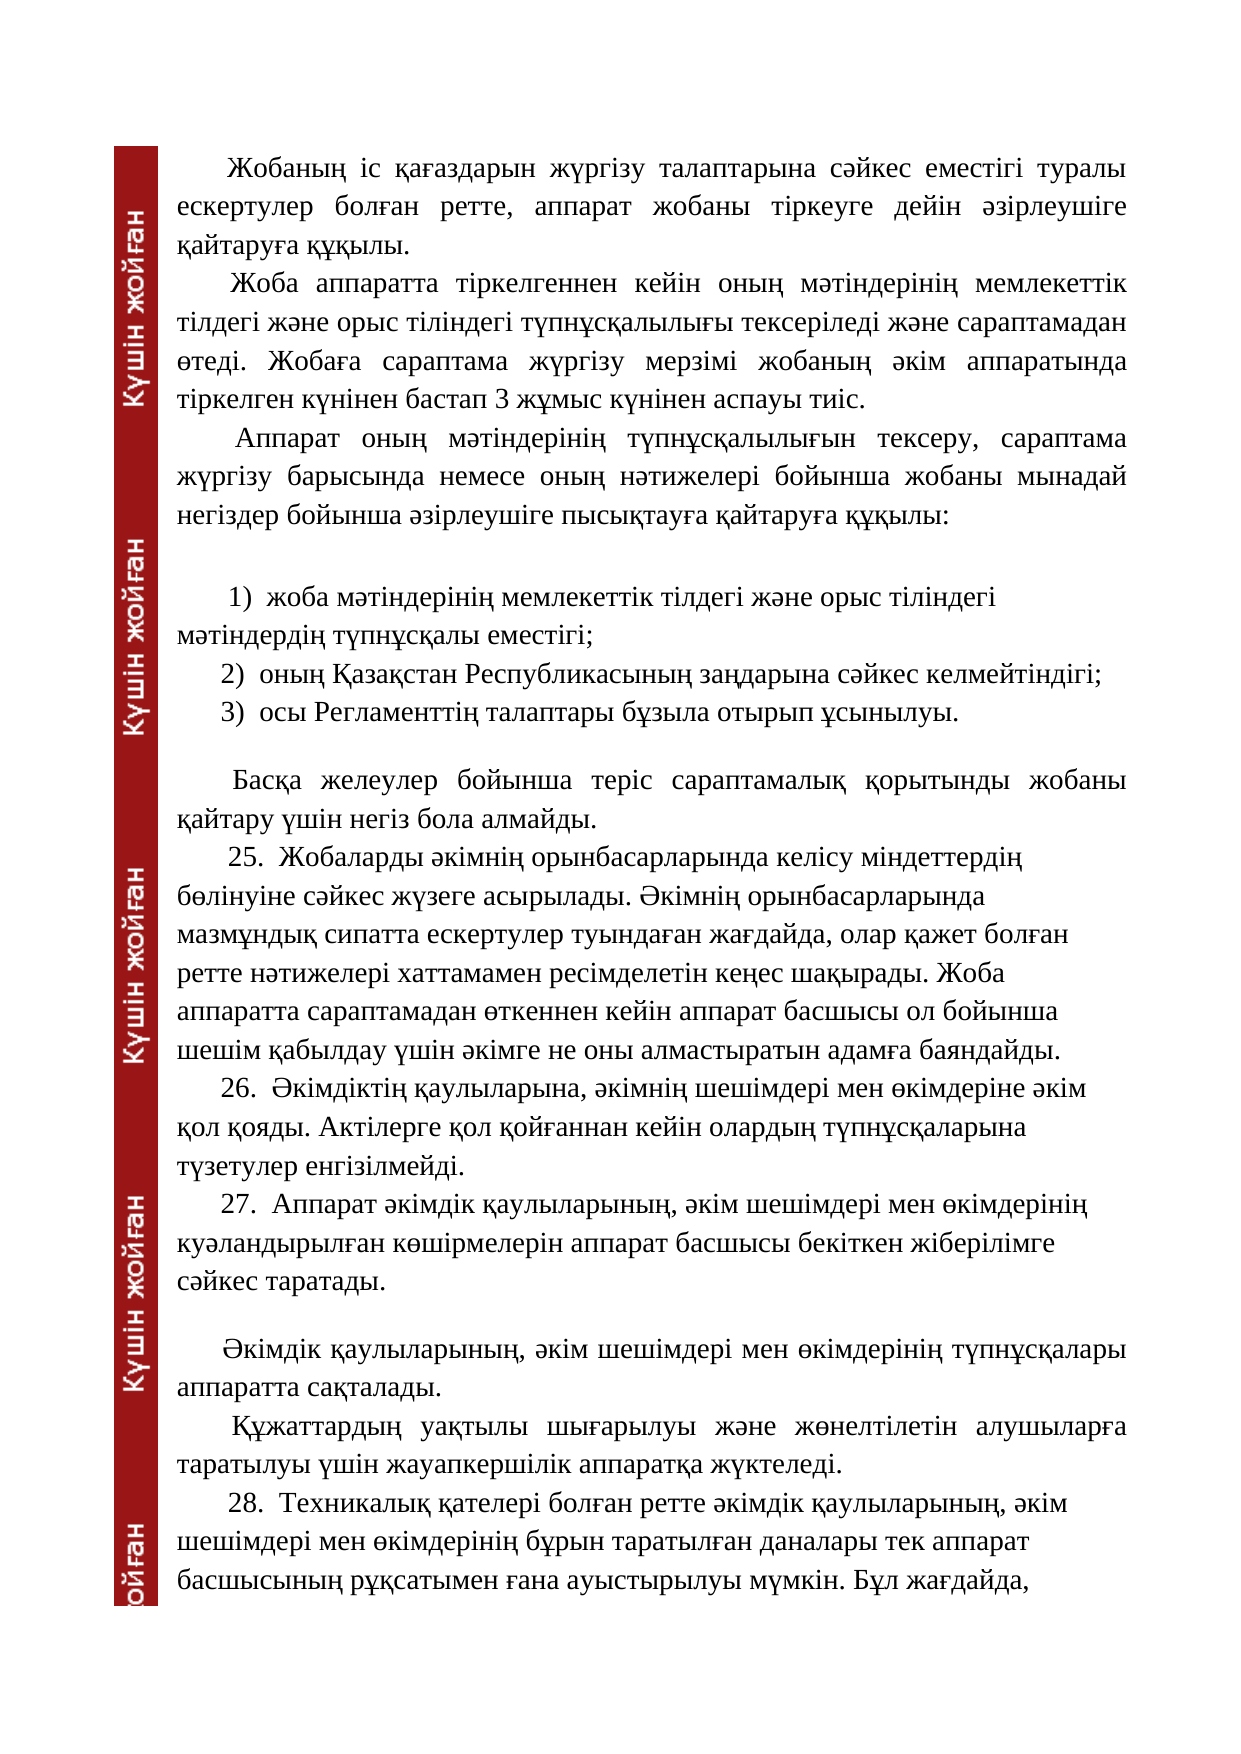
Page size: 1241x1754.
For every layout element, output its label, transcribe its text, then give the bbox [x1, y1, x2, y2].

text Басқа желеулер бойынша терiс сараптамалық қорытынды жобаны қайтару үшiн негiз бола алмайды. [112, 762, 1128, 834]
picture [114, 758, 158, 762]
text Жобаның іс қағаздарын жүргізу талаптарына сәйкес еместiгi туралы ескертулер болған ретте, аппарат жобаны тiркеуге дейiн әзiрлеушiге қайтаруға құқылы. [112, 150, 1128, 261]
text 25. Жобаларды әкiмнiң орынбасарларында келiсу мiндеттердiң бөлiнуiне сәйкес жүзеге асырылады. Әкімнің орынбасарларында мазмұндық сипатта ескертулер туындаған жағдайда, олар қажет болған ретте нәтижелерi хаттамамен ресiмделетiн кеңес шақырады. Жоба аппаратта сараптамадан өткеннен кейiн аппарат басшысы ол бойынша шешiм қабылдау үшiн әкiмге не оны алмастыратын адамға баяндайды. 26. Әкiмдіктің қаулыларына, әкiмнiң шешiмдерi мен өкiмдерiне әкім қол қояды. Актілерге қол қойғаннан кейiн олардың түпнұсқаларына түзетулер енгiзiлмейдi. 27. Аппарат әкімдік қаулыларының, әкім шешiмдерi мен өкiмдерiнiң куәландырылған көшiрмелерiн аппарат басшысы бекіткен жіберілімге сәйкес таратады. [112, 839, 1128, 1327]
picture [114, 261, 158, 266]
picture [114, 530, 158, 535]
text Жоба аппаратта тiркелгеннен кейiн оның мәтiндерiнiң мемлекеттiк тілдегі және орыс тiлiндегi түпнұсқалылығы тексерiледi және сараптамадан өтедi. Жобаға сараптама жүргізу мерзiмi жобаның әкім аппаратында тiркелген күнінен бастап 3 жұмыс күнiнен аспауы тиiс. [112, 266, 1128, 415]
text 1) жоба мәтiндерiнiң мемлекеттiк тілдегі және орыс тiлiндегі мәтіндердің түпнұсқалы еместiгi; 2) оның Қазақстан Республикасының заңдарына сәйкес келмейтiндiгi; 3) осы Регламенттiң талаптары бұзыла отырып ұсынылуы. [112, 535, 1128, 758]
picture [114, 1480, 158, 1485]
picture [114, 146, 158, 150]
text Аппарат оның мәтiндерiнiң түпнұсқалылығын тексеру, сараптама жүргiзу барысында немесе оның нәтижелерi бойынша жобаны мынадай негiздер бойынша әзiрлеушiге пысықтауға қайтаруға құқылы: [112, 420, 1128, 530]
picture [114, 415, 158, 420]
picture [114, 834, 158, 839]
text Құжаттардың уақтылы шығарылуы және жөнелтiлетiн алушыларға таратылуы үшін жауапкершiлiк аппаратқа жүктеледi. [112, 1408, 1128, 1480]
picture [114, 1403, 158, 1408]
picture [114, 1596, 158, 1606]
text Әкiмдік қаулыларының, әкiм шешiмдерi мен өкiмдерiнiң түпнұсқалары аппаратта сақталады. [112, 1331, 1128, 1403]
picture [114, 1327, 158, 1331]
